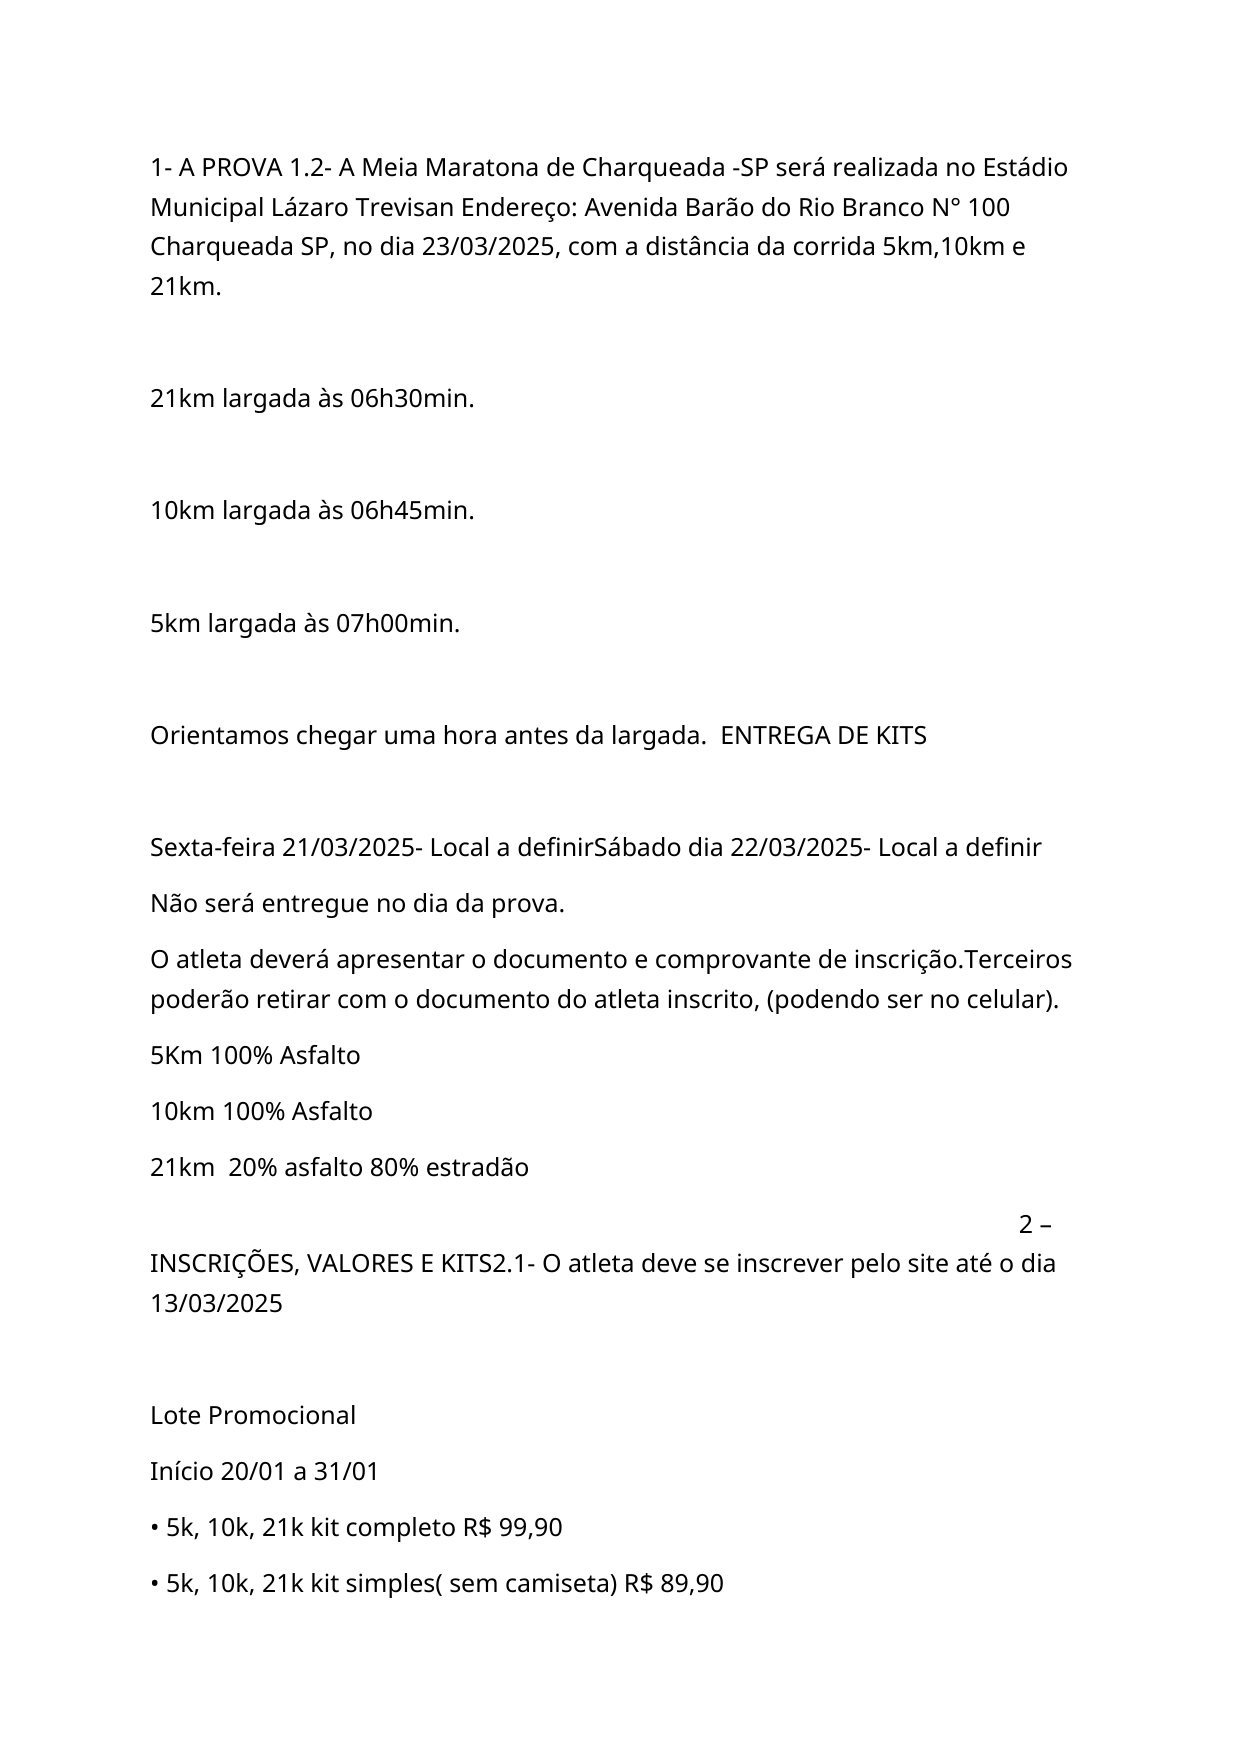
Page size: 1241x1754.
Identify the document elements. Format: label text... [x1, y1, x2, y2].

text 21km 20% asfalto 80% estradão [150, 1150, 1090, 1184]
text Início 20/01 a 31/01 [150, 1454, 1090, 1488]
text 21km largada às 06h30min. [150, 381, 1090, 415]
text Sexta-feira 21/03/2025- Local a definir Sábado dia 22/03/2025- Local a definir [150, 830, 1090, 864]
text 10km largada às 06h45min. [150, 493, 1090, 527]
text 1- A PROVA 1.2- A Meia Maratona de Charqueada -SP será realizada no Estádio Municipal Lázaro Trevisan Endereço: Avenida Barão do Rio Branco N° 100 Charqueada SP, no dia 23/03/2025, com a distância da corrida 5km,10km e 21km. [150, 150, 1090, 302]
text 2 – INSCRIÇÕES, VALORES E KITS 2.1- O atleta deve se inscrever pelo site até o dia 13/03/2025 [150, 1206, 1090, 1319]
text 5Km 100% Asfalto [150, 1038, 1090, 1072]
text • 5k, 10k, 21k kit simples( sem camiseta) R$ 89,90 [150, 1566, 1090, 1600]
text O atleta deverá apresentar o documento e comprovante de inscrição. Terceiros poderão retirar com o documento do atleta inscrito, (podendo ser no celular). [150, 942, 1090, 1016]
text Não será entregue no dia da prova. [150, 886, 1090, 920]
text 10km 100% Asfalto [150, 1094, 1090, 1128]
text • 5k, 10k, 21k kit completo R$ 99,90 [150, 1510, 1090, 1544]
text 5km largada às 07h00min. [150, 605, 1090, 639]
text Lote Promocional [150, 1397, 1090, 1432]
text Orientamos chegar uma hora antes da largada. ENTREGA DE KITS [150, 718, 1090, 752]
